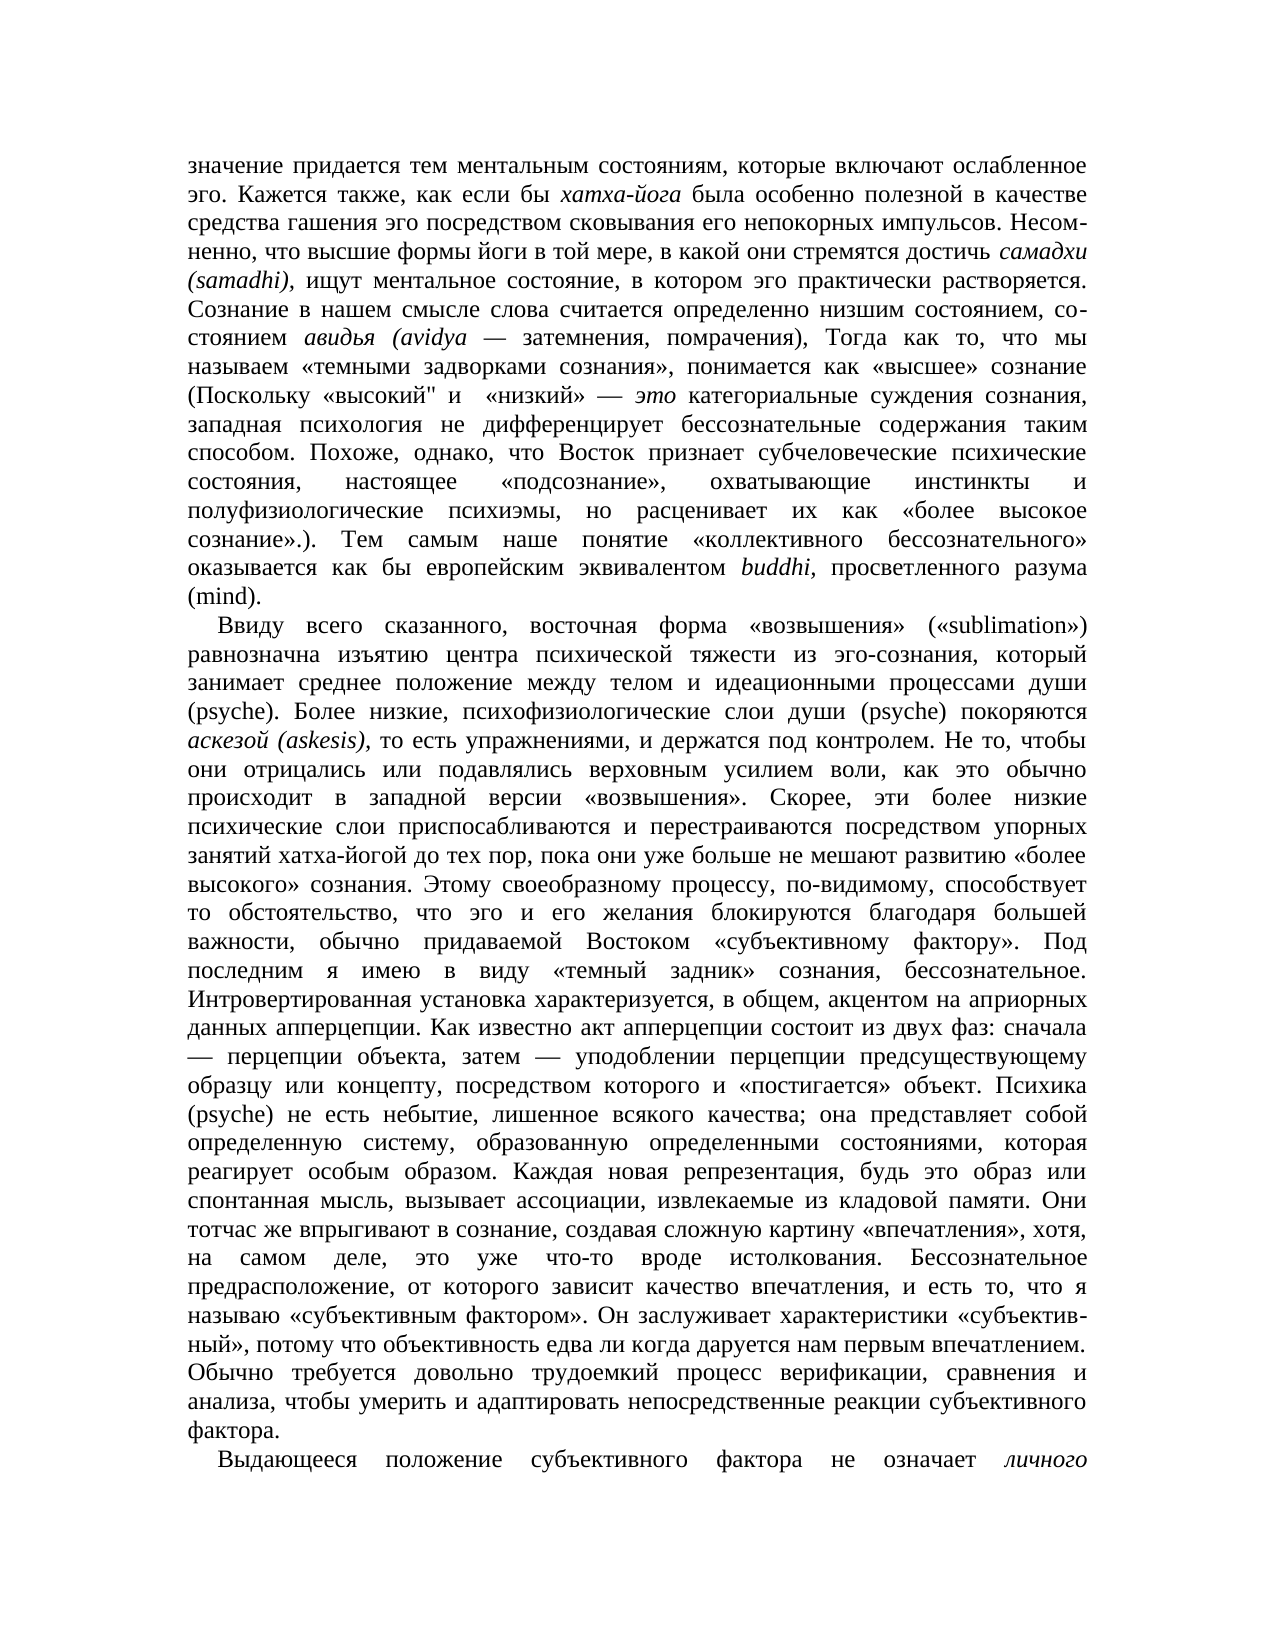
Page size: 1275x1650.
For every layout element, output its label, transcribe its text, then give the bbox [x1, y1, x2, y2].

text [187, 150, 1087, 610]
text Ввиду всего сказанного, восточная форма «возвышения» («sublimation») равнозначна изъятию центра психической тяжести из эго-сознания, который занимает среднее положение между телом и идеационными процессами души (psyche). Более низкие, психофизиологические слои души (psyche) покоряются аскезой (askesis), то есть упражнениями, и держатся под контролем. Не то, чтобы они отрицались или подавлялись верховным усилием воли, как это обычно происходит в западной версии «возвышения». Скорее, эти более низкие психические слои приспосабливаются и перестраиваются посредством упорных занятий хатха-йогой до тех пор, пока они уже больше не мешают развитию «более высокого» сознания. Этому своеобразному процессу, по-видимому, способствует то обстоятельство, что эго и его желания блокируются благодаря большей важности, обычно придаваемой Востоком «субъективному фактору». Под последним я имею в виду «темный задник» сознания, бессознательное. Интровертированная установка характеризуется, в общем, акцентом на априорных данных апперцепции. Как известно акт апперцепции состоит из двух фаз: сначала — перцепции объекта, затем — уподоблении перцепции предсуществующему образцу или концепту, посредством которого и «постигается» объект. Психика (psyche) не есть небытие, лишенное всякого качества; она представляет собой определенную систему, образованную определенными состояниями, которая реагирует особым образом. Каждая новая репрезентация, будь это образ или спонтанная мысль, вызывает ассоциации, извлекаемые из кладовой памяти. Они тотчас же впрыгивают в сознание, создавая сложную картину «впечатления», хотя, на самом деле, это уже что-то вроде истолкования. Бессознательное предрасположение, от которого зависит качество впечатления, и есть то, что я называю «субъективным фактором». Он заслуживает характеристики «субъективный», потому что объективность едва ли когда даруется нам первым впечатлением. Обычно требуется довольно трудоемкий процесс верификации, сравнения и анализа, чтобы умерить и адаптировать непосредственные реакции субъективного фактора. [187, 610, 1087, 1444]
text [187, 1444, 1087, 1472]
